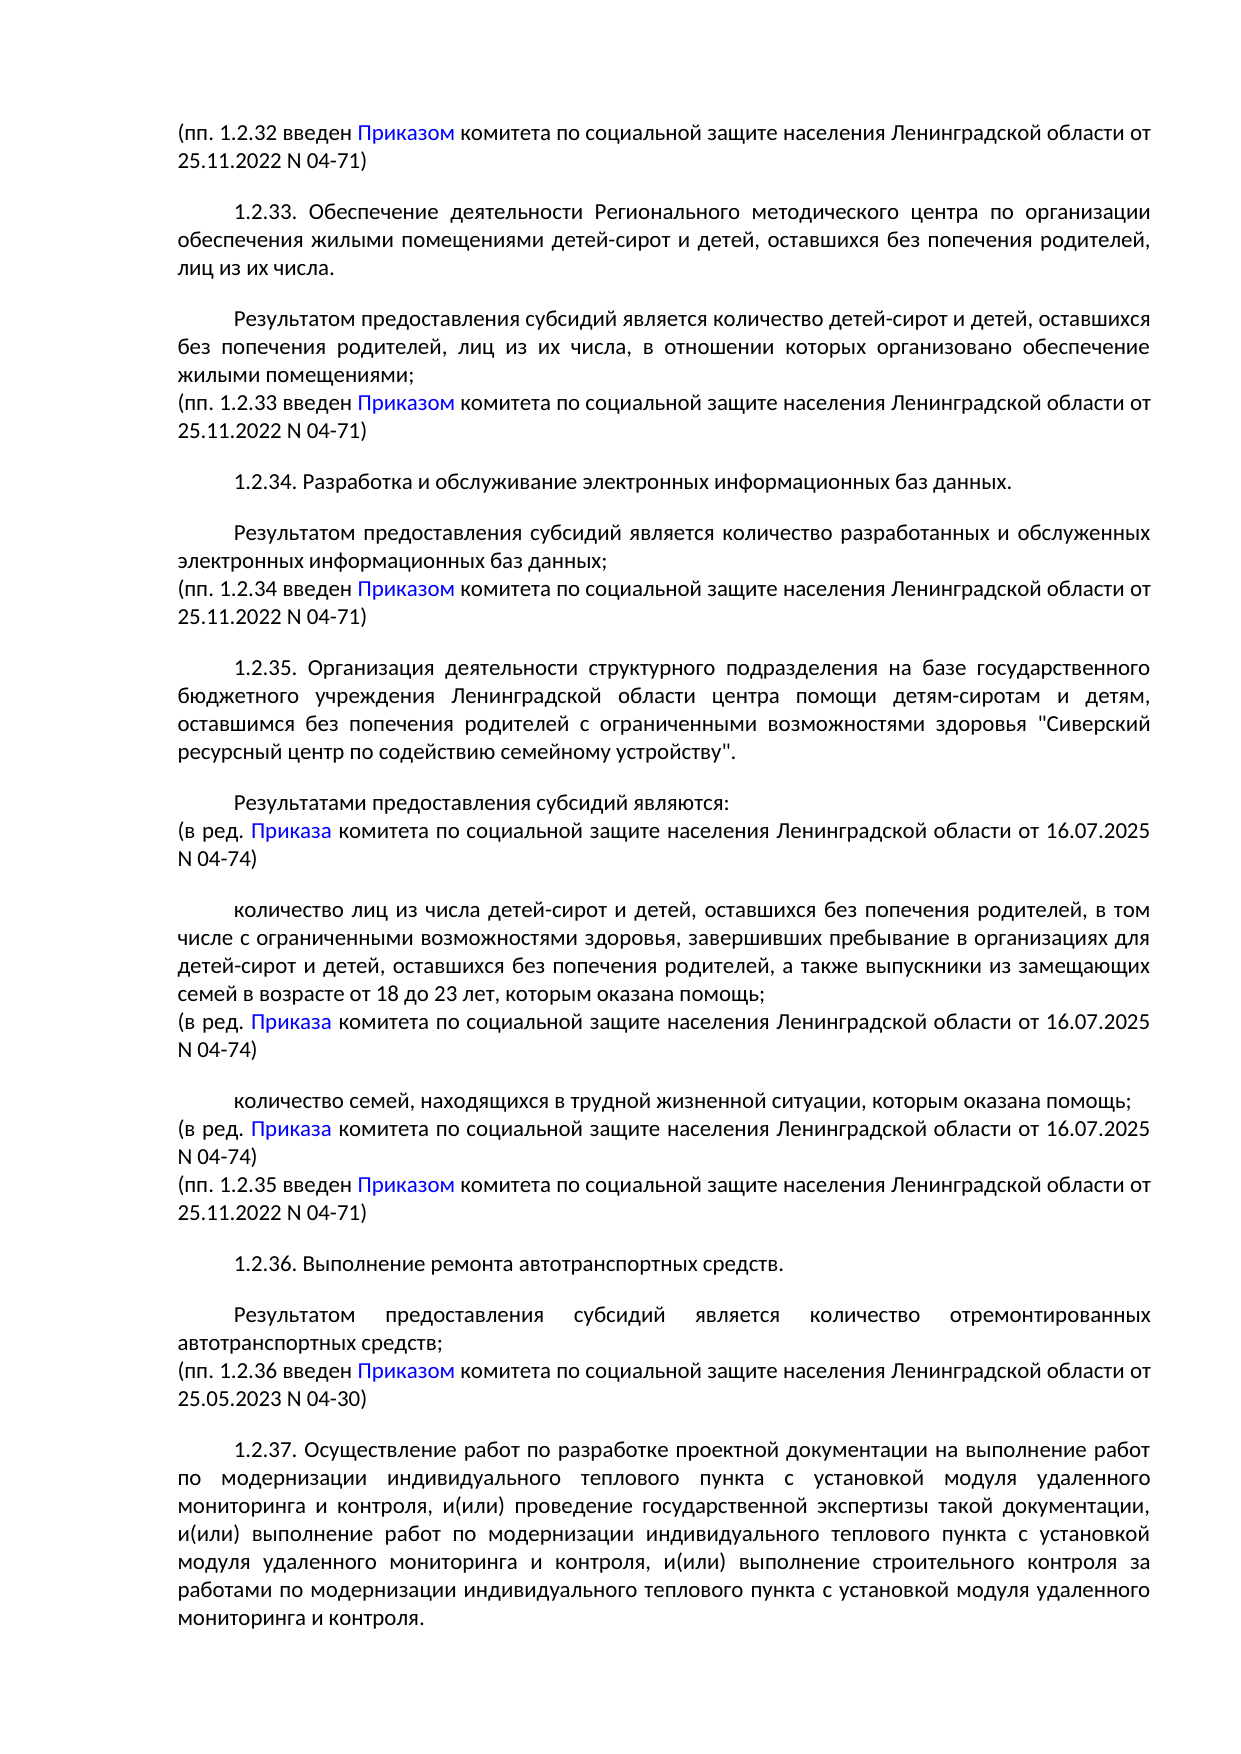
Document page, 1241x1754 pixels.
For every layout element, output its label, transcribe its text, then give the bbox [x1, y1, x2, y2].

text (пп. 1.2.35 введен Приказом комитета по социальной защите населения Ленинградской области от 25.11.2022 N 04-71) [177, 1170, 1152, 1226]
text Результатами предоставления субсидий являются: [177, 788, 1152, 816]
text Результатом предоставления субсидий является количество отремонтированных автотранспортных средств; [177, 1300, 1152, 1356]
text Результатом предоставления субсидий является количество детей-сирот и детей, оставшихся без попечения родителей, лиц из их числа, в отношении которых организовано обеспечение жилыми помещениями; [177, 304, 1152, 388]
text 1.2.33. Обеспечение деятельности Регионального методического центра по организации обеспечения жилыми помещениями детей-сирот и детей, оставшихся без попечения родителей, лиц из их числа. [177, 197, 1152, 281]
text 1.2.34. Разработка и обслуживание электронных информационных баз данных. [177, 467, 1152, 495]
text (пп. 1.2.32 введен Приказом комитета по социальной защите населения Ленинградской области от 25.11.2022 N 04-71) [177, 118, 1152, 174]
text 1.2.35. Организация деятельности структурного подразделения на базе государственного бюджетного учреждения Ленинградской области центра помощи детям-сиротам и детям, оставшимся без попечения родителей с ограниченными возможностями здоровья "Сиверский ресурсный центр по содействию семейному устройству". [177, 653, 1152, 765]
text количество лиц из числа детей-сирот и детей, оставшихся без попечения родителей, в том числе с ограниченными возможностями здоровья, завершивших пребывание в организациях для детей-сирот и детей, оставшихся без попечения родителей, а также выпускники из замещающих семей в возрасте от 18 до 23 лет, которым оказана помощь; [177, 895, 1152, 1007]
text (в ред. Приказа комитета по социальной защите населения Ленинградской области от 16.07.2025 N 04-74) [177, 1114, 1152, 1170]
text (пп. 1.2.33 введен Приказом комитета по социальной защите населения Ленинградской области от 25.11.2022 N 04-71) [177, 388, 1152, 444]
text (в ред. Приказа комитета по социальной защите населения Ленинградской области от 16.07.2025 N 04-74) [177, 816, 1152, 872]
text (пп. 1.2.34 введен Приказом комитета по социальной защите населения Ленинградской области от 25.11.2022 N 04-71) [177, 574, 1152, 630]
text Результатом предоставления субсидий является количество разработанных и обслуженных электронных информационных баз данных; [177, 518, 1152, 574]
text (пп. 1.2.36 введен Приказом комитета по социальной защите населения Ленинградской области от 25.05.2023 N 04-30) [177, 1356, 1152, 1412]
text 1.2.37. Осуществление работ по разработке проектной документации на выполнение работ по модернизации индивидуального теплового пункта с установкой модуля удаленного мониторинга и контроля, и(или) проведение государственной экспертизы такой документации, и(или) выполнение работ по модернизации индивидуального теплового пункта с установкой модуля удаленного мониторинга и контроля, и(или) выполнение строительного контроля за работами по модернизации индивидуального теплового пункта с установкой модуля удаленного мониторинга и контроля. [177, 1435, 1152, 1631]
text количество семей, находящихся в трудной жизненной ситуации, которым оказана помощь; [177, 1086, 1152, 1114]
text (в ред. Приказа комитета по социальной защите населения Ленинградской области от 16.07.2025 N 04-74) [177, 1007, 1152, 1063]
text 1.2.36. Выполнение ремонта автотранспортных средств. [177, 1249, 1152, 1277]
